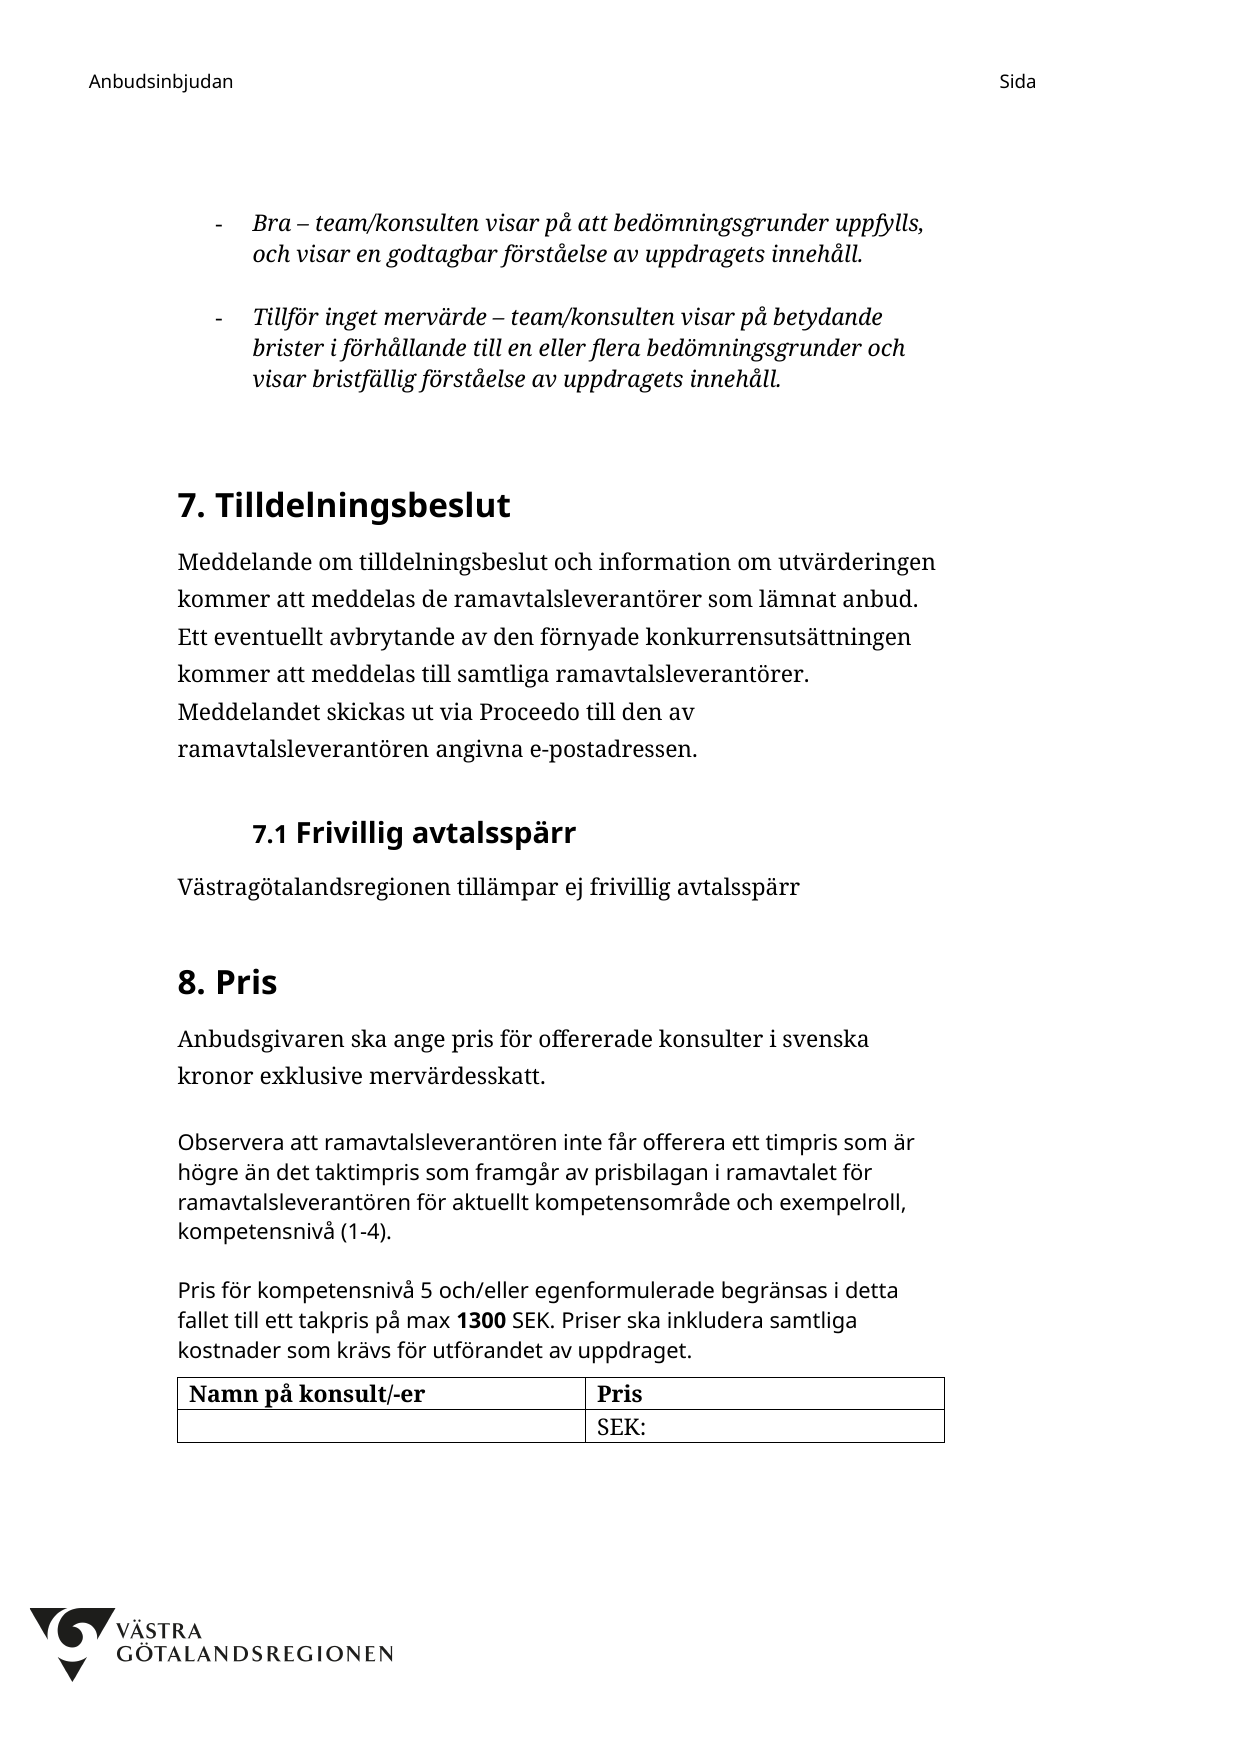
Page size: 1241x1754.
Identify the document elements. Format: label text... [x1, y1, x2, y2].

list Tillför inget mervärde – team/konsulten visar på betydande brister i förhållande till en eller flera bedömningsgrunder och visar bristfällig förståelse av uppdragets innehåll. [215, 301, 945, 394]
table_cell SEK: [586, 1410, 944, 1442]
text Meddelande om tilldelningsbeslut och information om utvärderingen kommer att meddelas de ramavtalsleverantörer som lämnat anbud. Ett eventuellt avbrytande av den förnyade konkurrensutsättningen kommer att meddelas till samtliga ramavtalsleverantörer. Meddelandet skickas ut via Proceedo till den av ramavtalsleverantören angivna e-postadressen. [177, 546, 945, 765]
table_header Pris [586, 1378, 944, 1409]
subtitle Tilldelningsbeslut [177, 482, 945, 527]
table_header Namn på konsult/-er [178, 1378, 585, 1409]
subtitle Pris [177, 958, 945, 1004]
text Västragötalandsregionen tillämpar ej frivillig avtalsspärr [177, 871, 945, 902]
text Anbudsgivaren ska ange pris för offererade konsulter i svenska kronor exklusive mervärdesskatt. [177, 1023, 945, 1091]
text Pris för kompetensnivå 5 och/eller egenformulerade begränsas i detta fallet till ett takpris på max 1300 SEK. Priser ska inkludera samtliga kostnader som krävs för utförandet av uppdraget. [177, 1275, 945, 1364]
text Observera att ramavtalsleverantören inte får offerera ett timpris som är högre än det taktimpris som framgår av prisbilagan i ramavtalet för ramavtalsleverantören för aktuellt kompetensområde och exempelroll, kompetensnivå (1-4). [177, 1127, 945, 1246]
picture [29, 1608, 393, 1682]
table_cell [178, 1410, 585, 1442]
list Bra – team/konsulten visar på att bedömningsgrunder uppfylls, och visar en godtagbar förståelse av uppdragets innehåll. [215, 207, 945, 269]
subtitle 7.1 Frivillig avtalsspärr [252, 813, 945, 852]
